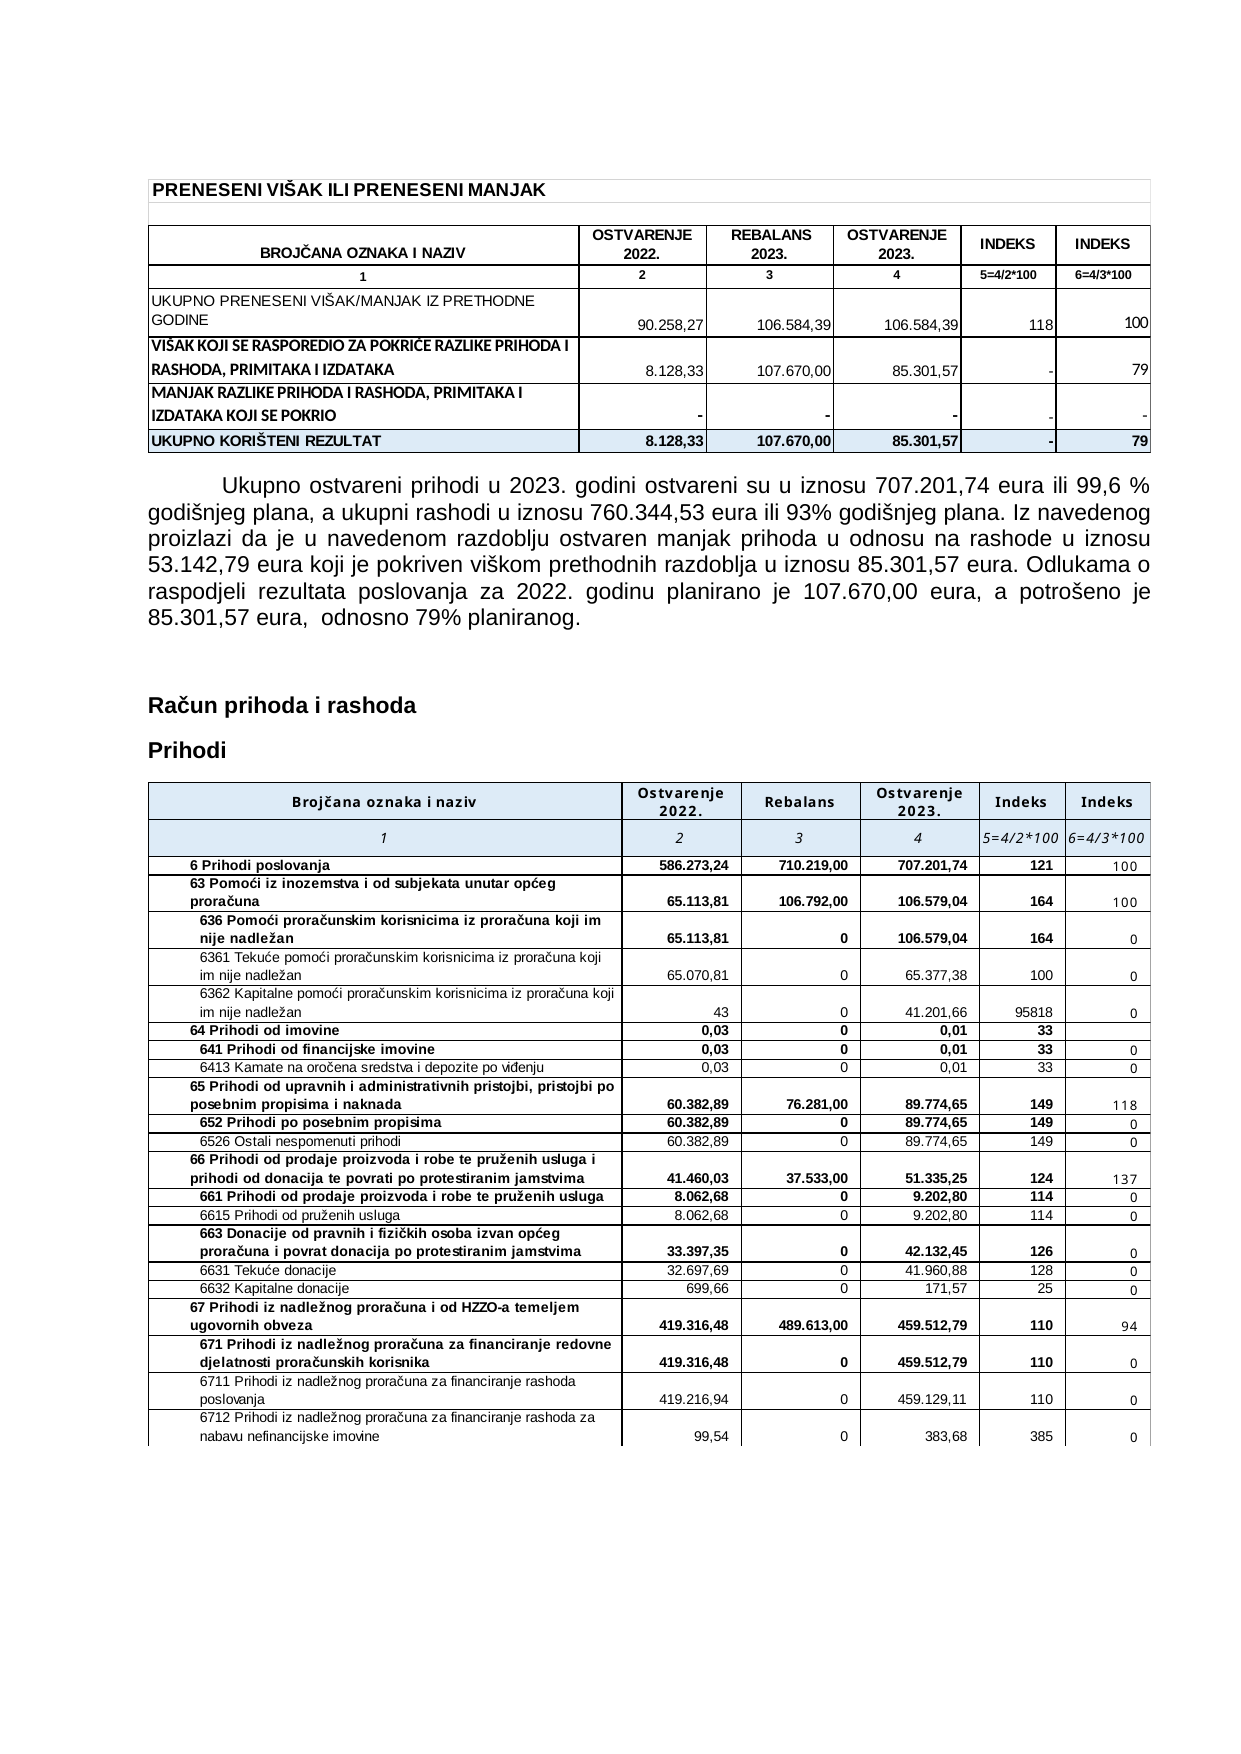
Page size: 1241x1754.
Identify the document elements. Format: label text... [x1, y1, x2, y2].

text Ukupno ostvareni prihodi u 2023. godini ostvareni su u iznosu 707.201,74 eura ili 99,6 % godišnjeg plana, a ukupni rashodi u iznosu 760.344,53 eura ili 93% godišnjeg plana. Iz navedenog proizlazi da je u navedenom razdoblju ostvaren manjak prihoda u odnosu na rashode u iznosu 53.142,79 eura koji je pokriven viškom prethodnih razdoblja u iznosu 85.301,57 eura. Odlukama o raspodjeli rezultata poslovanja za 2022. godinu planirano je 107.670,00 eura, a potrošeno je 85.301,57 eura, odnosno 79% planiranog. [148, 472, 1152, 630]
text Prihodi [148, 737, 1152, 763]
text Račun prihoda i rashoda [148, 692, 1152, 718]
